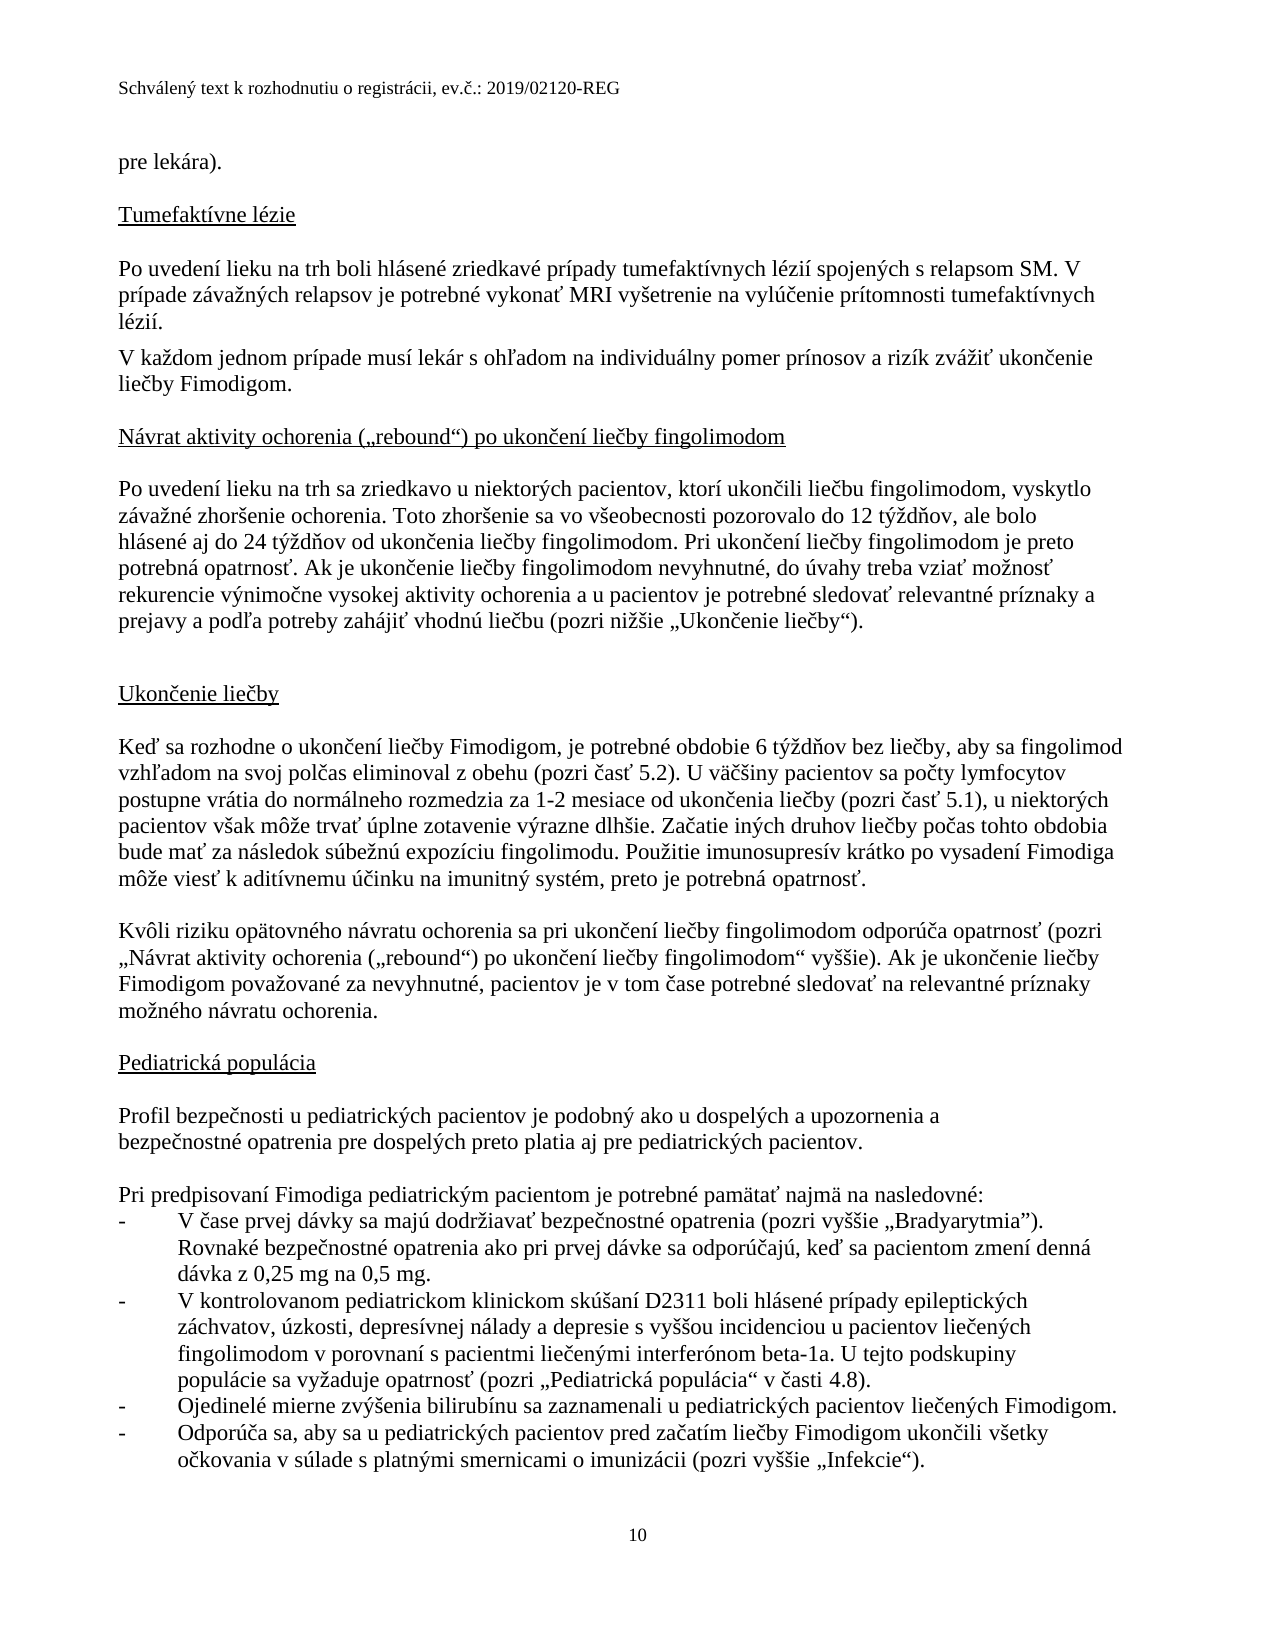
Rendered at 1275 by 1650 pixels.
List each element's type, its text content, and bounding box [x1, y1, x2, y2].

text Pri predpisovaní Fimodiga pediatrickým pacientom je potrebné pamätať najmä na nasledovné: [118, 1181, 1157, 1207]
text Po uvedení lieku na trh sa zriedkavo u niektorých pacientov, ktorí ukončili liečbu fingolimodom, vyskytlo závažné zhoršenie ochorenia. Toto zhoršenie sa vo všeobecnosti pozorovalo do 12 týždňov, ale bolo hlásené aj do 24 týždňov od ukončenia liečby fingolimodom. Pri ukončení liečby fingolimodom je preto potrebná opatrnosť. Ak je ukončenie liečby fingolimodom nevyhnutné, do úvahy treba vziať možnosť rekurencie výnimočne vysokej aktivity ochorenia a u pacientov je potrebné sledovať relevantné príznaky a prejavy a podľa potreby zahájiť vhodnú liečbu (pozri nižšie „Ukončenie liečby“). [118, 475, 1103, 633]
text Tumefaktívne lézie [118, 202, 1157, 228]
text Návrat aktivity ochorenia („rebound“) po ukončení liečby fingolimodom [118, 423, 1157, 449]
text Ukončenie liečby [118, 680, 1157, 707]
text V každom jednom prípade musí lekár s ohľadom na individuálny pomer prínosov a rizík zvážiť ukončenie liečby Fimodigom. [118, 344, 1112, 396]
text Po uvedení lieku na trh boli hlásené zriedkavé prípady tumefaktívnych lézií spojených s relapsom SM. V prípade závažných relapsov je potrebné vykonať MRI vyšetrenie na vylúčenie prítomnosti tumefaktívnych lézií. [118, 255, 1112, 334]
text Kvôli riziku opätovného návratu ochorenia sa pri ukončení liečby fingolimodom odporúča opatrnosť (pozri „Návrat aktivity ochorenia („rebound“) po ukončení liečby fingolimodom“ vyššie). Ak je ukončenie liečby Fimodigom považované za nevyhnutné, pacientov je v tom čase potrebné sledovať na relevantné príznaky možného návratu ochorenia. [118, 918, 1115, 1023]
list V čase prvej dávky sa majú dodržiavať bezpečnostné opatrenia (pozri vyššie „Bradyarytmia”). Rovnaké bezpečnostné opatrenia ako pri prvej dávke sa odporúčajú, keď sa pacientom zmení denná dávka z 0,25 mg na 0,5 mg. [118, 1207, 1114, 1287]
text Profil bezpečnosti u pediatrických pacientov je podobný ako u dospelých a upozornenia a bezpečnostné opatrenia pre dospelých preto platia aj pre pediatrických pacientov. [118, 1102, 995, 1155]
list V kontrolovanom pediatrickom klinickom skúšaní D2311 boli hlásené prípady epileptických záchvatov, úzkosti, depresívnej nálady a depresie s vyššou incidenciou u pacientov liečených fingolimodom v porovnaní s pacientmi liečenými interferónom beta-1a. U tejto podskupiny populácie sa vyžaduje opatrnosť (pozri „Pediatrická populácia“ v časti 4.8). [118, 1287, 1101, 1392]
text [118, 148, 1119, 174]
text Keď sa rozhodne o ukončení liečby Fimodigom, je potrebné obdobie 6 týždňov bez liečby, aby sa fingolimod vzhľadom na svoj polčas eliminoval z obehu (pozri časť 5.2). U väčšiny pacientov sa počty lymfocytov postupne vrátia do normálneho rozmedzia za 1-2 mesiace od ukončenia liečby (pozri časť 5.1), u niektorých pacientov však môže trvať úplne zotavenie výrazne dlhšie. Začatie iných druhov liečby počas tohto obdobia bude mať za následok súbežnú expozíciu fingolimodu. Použitie imunosupresív krátko po vysadení Fimodiga môže viesť k aditívnemu účinku na imunitný systém, preto je potrebná opatrnosť. [118, 733, 1129, 891]
list Ojedinelé mierne zvýšenia bilirubínu sa zaznamenali u pediatrických pacientov liečených Fimodigom. [118, 1392, 1157, 1419]
text Pediatrická populácia [118, 1049, 1157, 1076]
list Odporúča sa, aby sa u pediatrických pacientov pred začatím liečby Fimodigom ukončili všetky očkovania v súlade s platnými smernicami o imunizácii (pozri vyššie „Infekcie“). [118, 1419, 1096, 1472]
